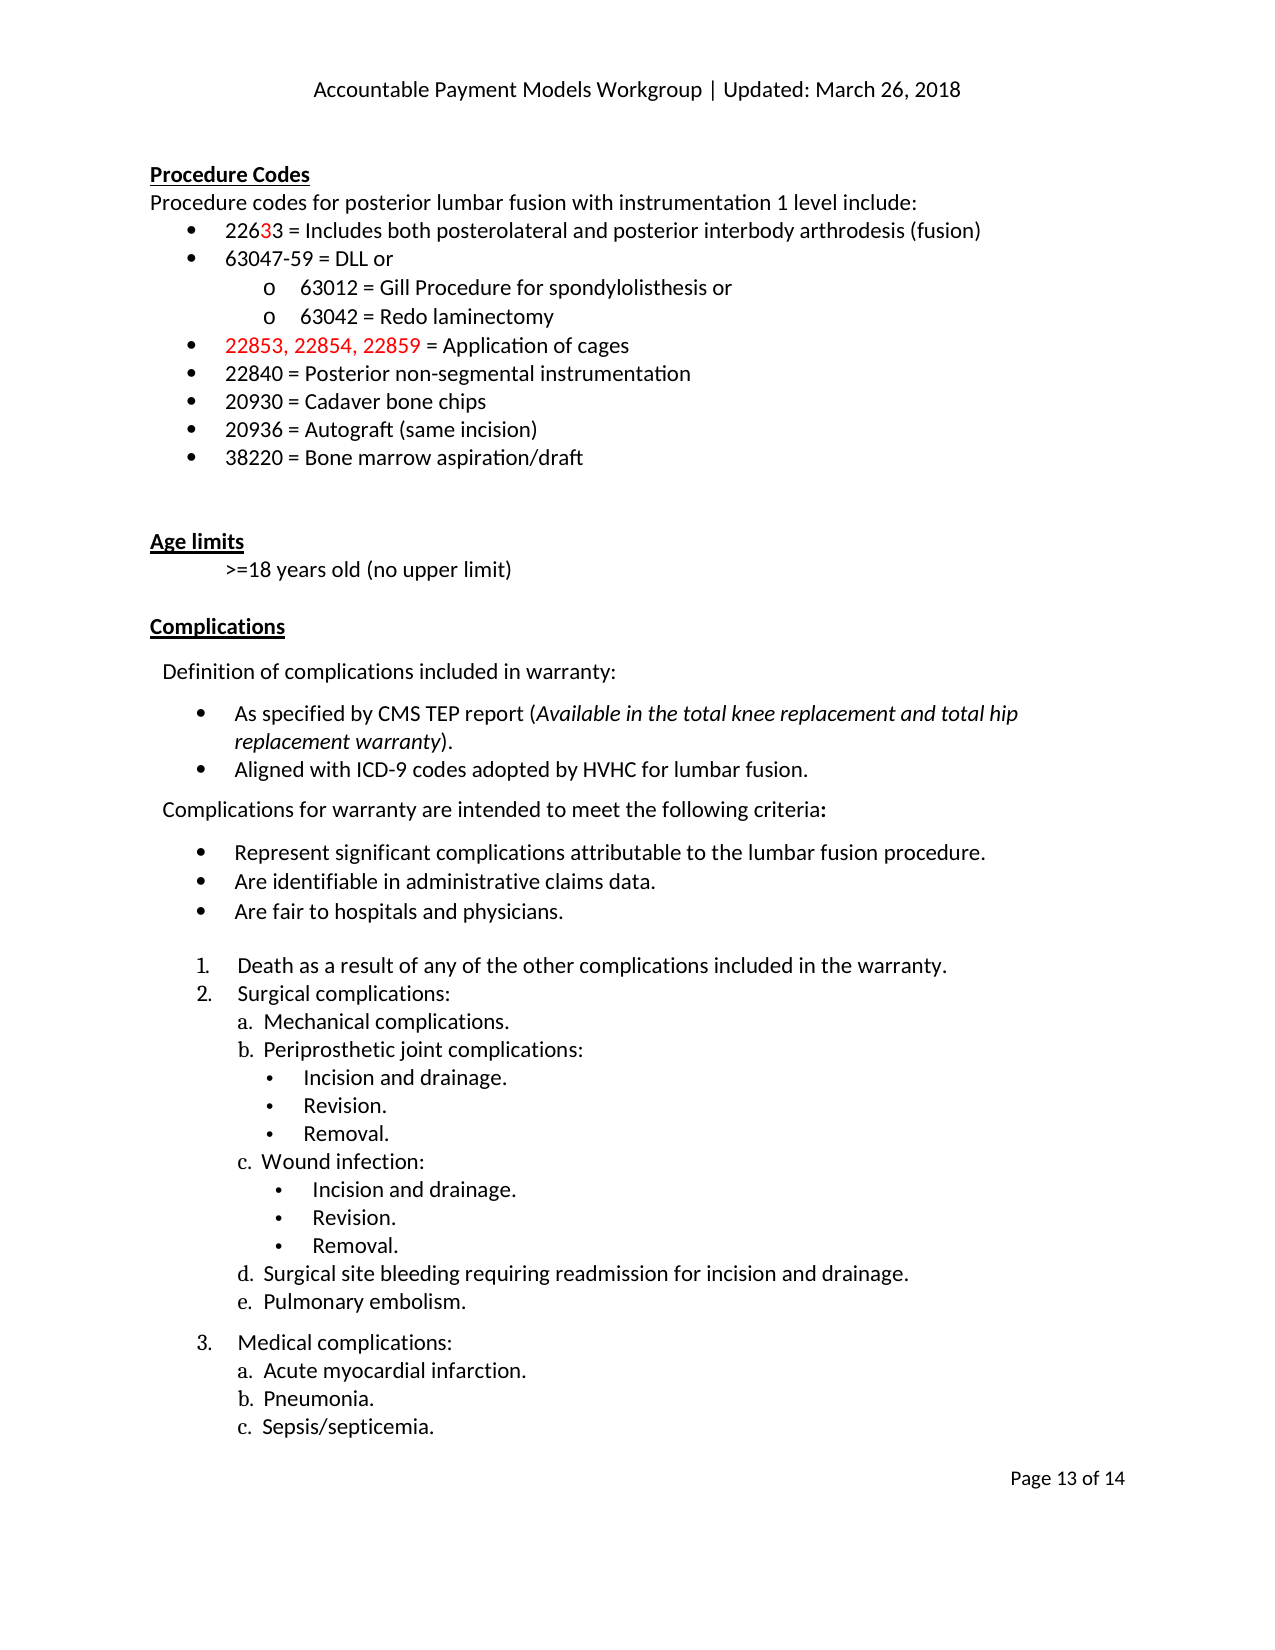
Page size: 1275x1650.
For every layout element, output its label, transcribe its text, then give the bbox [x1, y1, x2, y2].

text Complications [150, 612, 1116, 641]
list 63047-59 = DLL or [187, 244, 1116, 273]
list Periprosthetic joint complications: [237, 1035, 1116, 1063]
list Wound infection: [237, 1147, 1116, 1175]
list 20930 = Cadaver bone chips [187, 387, 1116, 415]
list 63012 = Gill Procedure for spondylolisthesis or [262, 273, 1116, 302]
list Acute myocardial infarction. [237, 1356, 1116, 1384]
subtitle Definition of complications included in warranty: [162, 657, 1116, 685]
list Death as a result of any of the other complications included in the warranty. [197, 951, 1116, 979]
list 22840 = Posterior non-segmental instrumentation [187, 359, 1116, 387]
list Pneumonia. [237, 1384, 1116, 1412]
list Mechanical complications. [237, 1007, 1116, 1035]
list Surgical site bleeding requiring readmission for incision and drainage. [237, 1259, 1116, 1287]
list As specified by CMS TEP report (Available in the total knee replacement and total hip replacement warranty). [197, 699, 1116, 755]
list Revision. [266, 1091, 1116, 1119]
text Procedure codes for posterior lumbar fusion with instrumentation 1 level include: [150, 188, 1116, 217]
list 20936 = Autograft (same incision) [187, 415, 1116, 443]
text Complications for warranty are intended to meet the following criteria: [162, 796, 1116, 824]
list Removal. [275, 1231, 1116, 1259]
list Medical complications: [197, 1328, 1116, 1356]
text >=18 years old (no upper limit) [150, 555, 1116, 583]
list 63042 = Redo laminectomy [262, 302, 1116, 331]
list Removal. [266, 1119, 1116, 1147]
list Incision and drainage. [275, 1175, 1116, 1203]
list Revision. [275, 1203, 1116, 1231]
list Represent significant complications attributable to the lumbar fusion procedure. [197, 838, 1116, 866]
list 22633 = Includes both posterolateral and posterior interbody arthrodesis (fusion) [187, 217, 1116, 244]
text Age limits [150, 527, 1116, 555]
list 22853, 22854, 22859 = Application of cages [187, 331, 1116, 359]
list Are identifiable in administrative claims data. [197, 867, 1116, 895]
list Pulmonary embolism. [237, 1287, 1116, 1315]
list Are fair to hospitals and physicians. [197, 897, 1116, 925]
list Aligned with ICD-9 codes adopted by HVHC for lumbar fusion. [197, 755, 1116, 783]
list Incision and drainage. [266, 1063, 1116, 1091]
text Procedure Codes [150, 161, 1116, 188]
list Surgical complications: [197, 979, 1116, 1007]
list 38220 = Bone marrow aspiration/draft [187, 443, 1116, 471]
list Sepsis/septicemia. [237, 1412, 1116, 1440]
